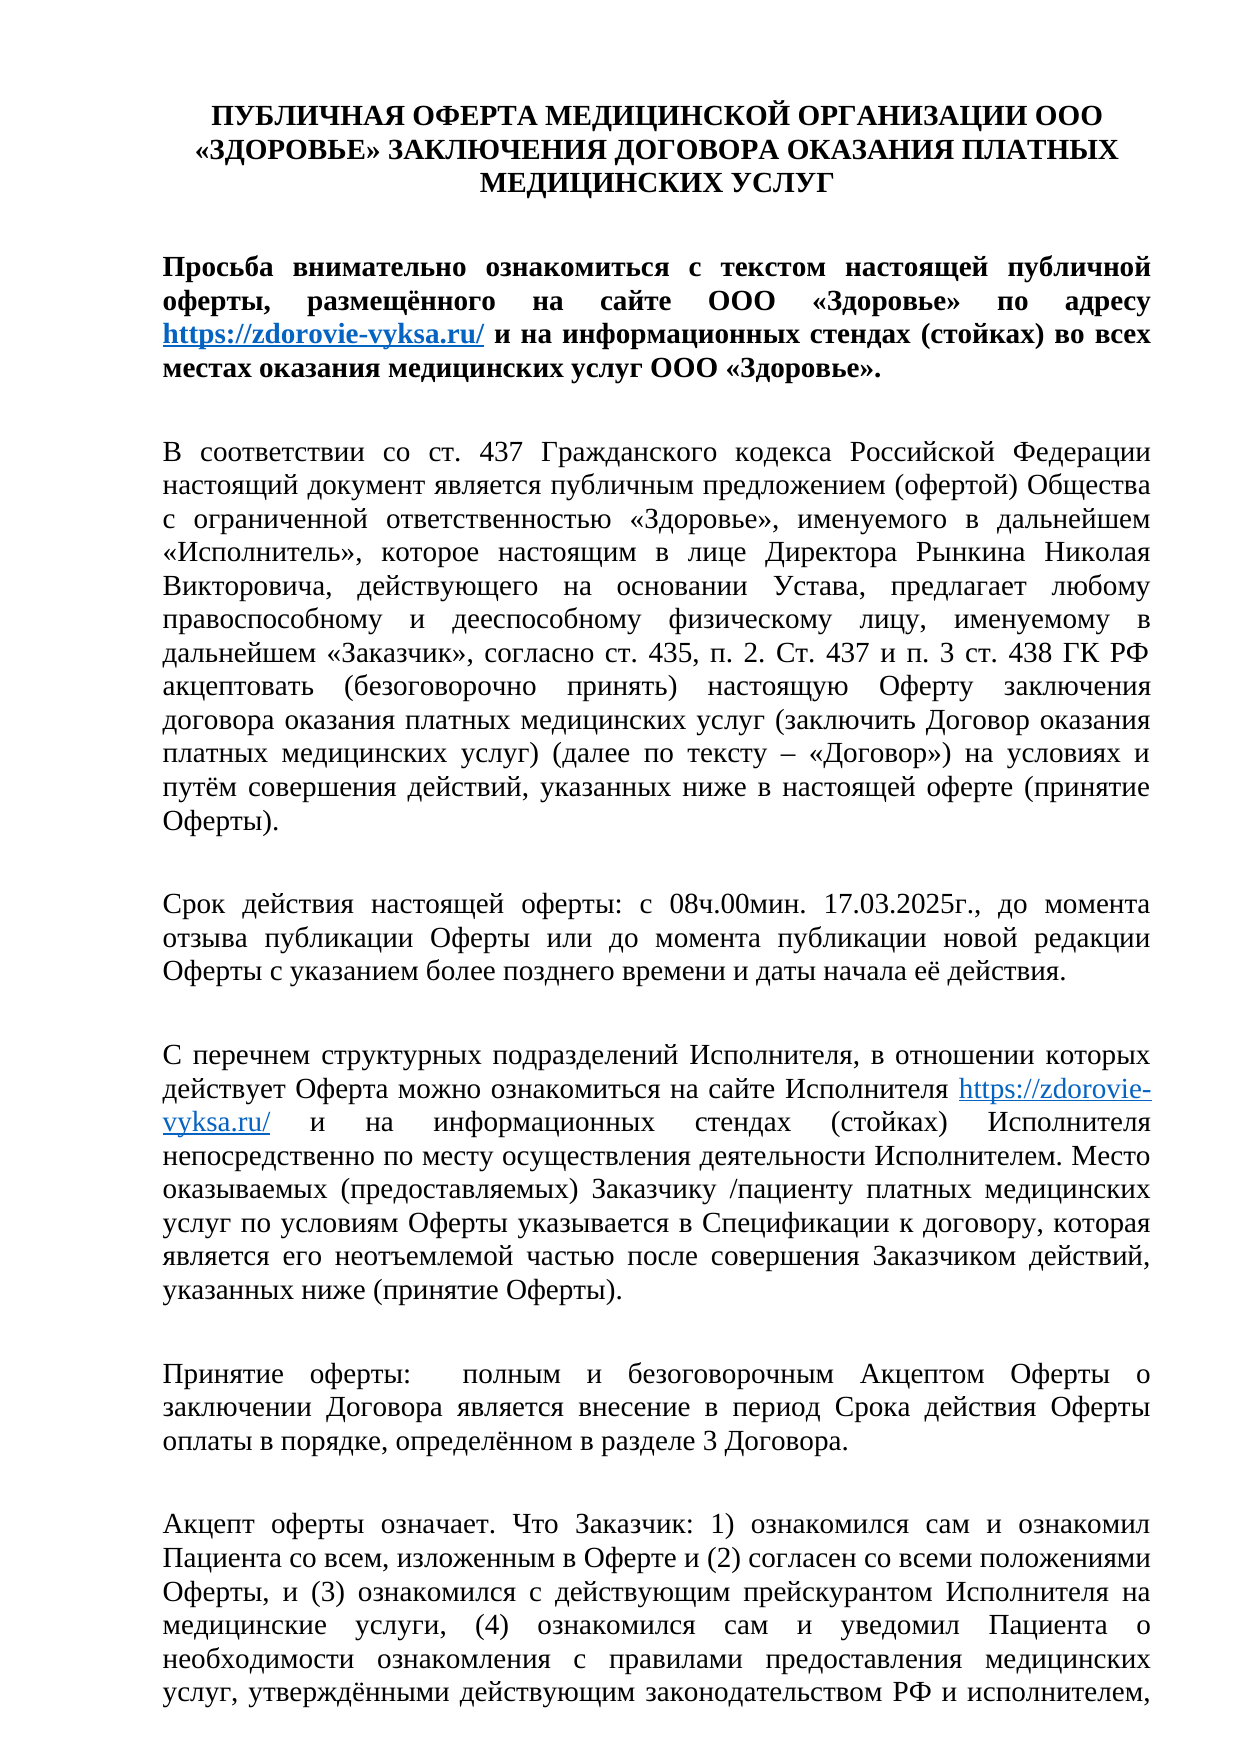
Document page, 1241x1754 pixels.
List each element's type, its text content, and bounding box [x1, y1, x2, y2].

text ПУБЛИЧНАЯ ОФЕРТА МЕДИЦИНСКОЙ ОРГАНИЗАЦИИ ООО «ЗДОРОВЬЕ» ЗАКЛЮЧЕНИЯ ДОГОВОРА ОКАЗАНИЯ ПЛАТНЫХ МЕДИЦИНСКИХ УСЛУГ [162, 98, 1152, 199]
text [162, 1507, 1152, 1708]
text С перечнем структурных подразделений Исполнителя, в отношении которых действует Оферта можно ознакомиться на сайте Исполнителя https://zdorovie-vyksa.ru/ и на информационных стендах (стойках) Исполнителя непосредственно по месту осуществления деятельности Исполнителем. Место оказываемых (предоставляемых) Заказчику /пациенту платных медицинских услуг по условиям Оферты указывается в Спецификации к договору, которая является его неотъемлемой частью после совершения Заказчиком действий, указанных ниже (принятие Оферты). [162, 1037, 1152, 1306]
text В соответствии со ст. 437 Гражданского кодекса Российской Федерации настоящий документ является публичным предложением (офертой) Общества с ограниченной ответственностью «Здоровье», именуемого в дальнейшем «Исполнитель», которое настоящим в лице Директора Рынкина Николая Викторовича, действующего на основании Устава, предлагает любому правоспособному и дееспособному физическому лицу, именуемому в дальнейшем «Заказчик», согласно ст. 435, п. 2. Ст. 437 и п. 3 ст. 438 ГК РФ акцептовать (безоговорочно принять) настоящую Оферту заключения договора оказания платных медицинских услуг (заключить Договор оказания платных медицинских услуг) (далее по тексту – «Договор») на условиях и путём совершения действий, указанных ниже в настоящей оферте (принятие Оферты). [162, 434, 1152, 836]
text Принятие оферты: полным и безоговорочным Акцептом Оферты о заключении Договора является внесение в период Срока действия Оферты оплаты в порядке, определённом в разделе 3 Договора. [162, 1356, 1152, 1456]
text Просьба внимательно ознакомиться с текстом настоящей публичной оферты, размещённого на сайте ООО «Здоровье» по адресу https://zdorovie-vyksa.ru/ и на информационных стендах (стойках) во всех местах оказания медицинских услуг ООО «Здоровье». [162, 249, 1152, 383]
text Срок действия настоящей оферты: с 08ч.00мин. 17.03.2025г., до момента отзыва публикации Оферты или до момента публикации новой редакции Оферты с указанием более позднего времени и даты начала её действия. [162, 886, 1152, 987]
